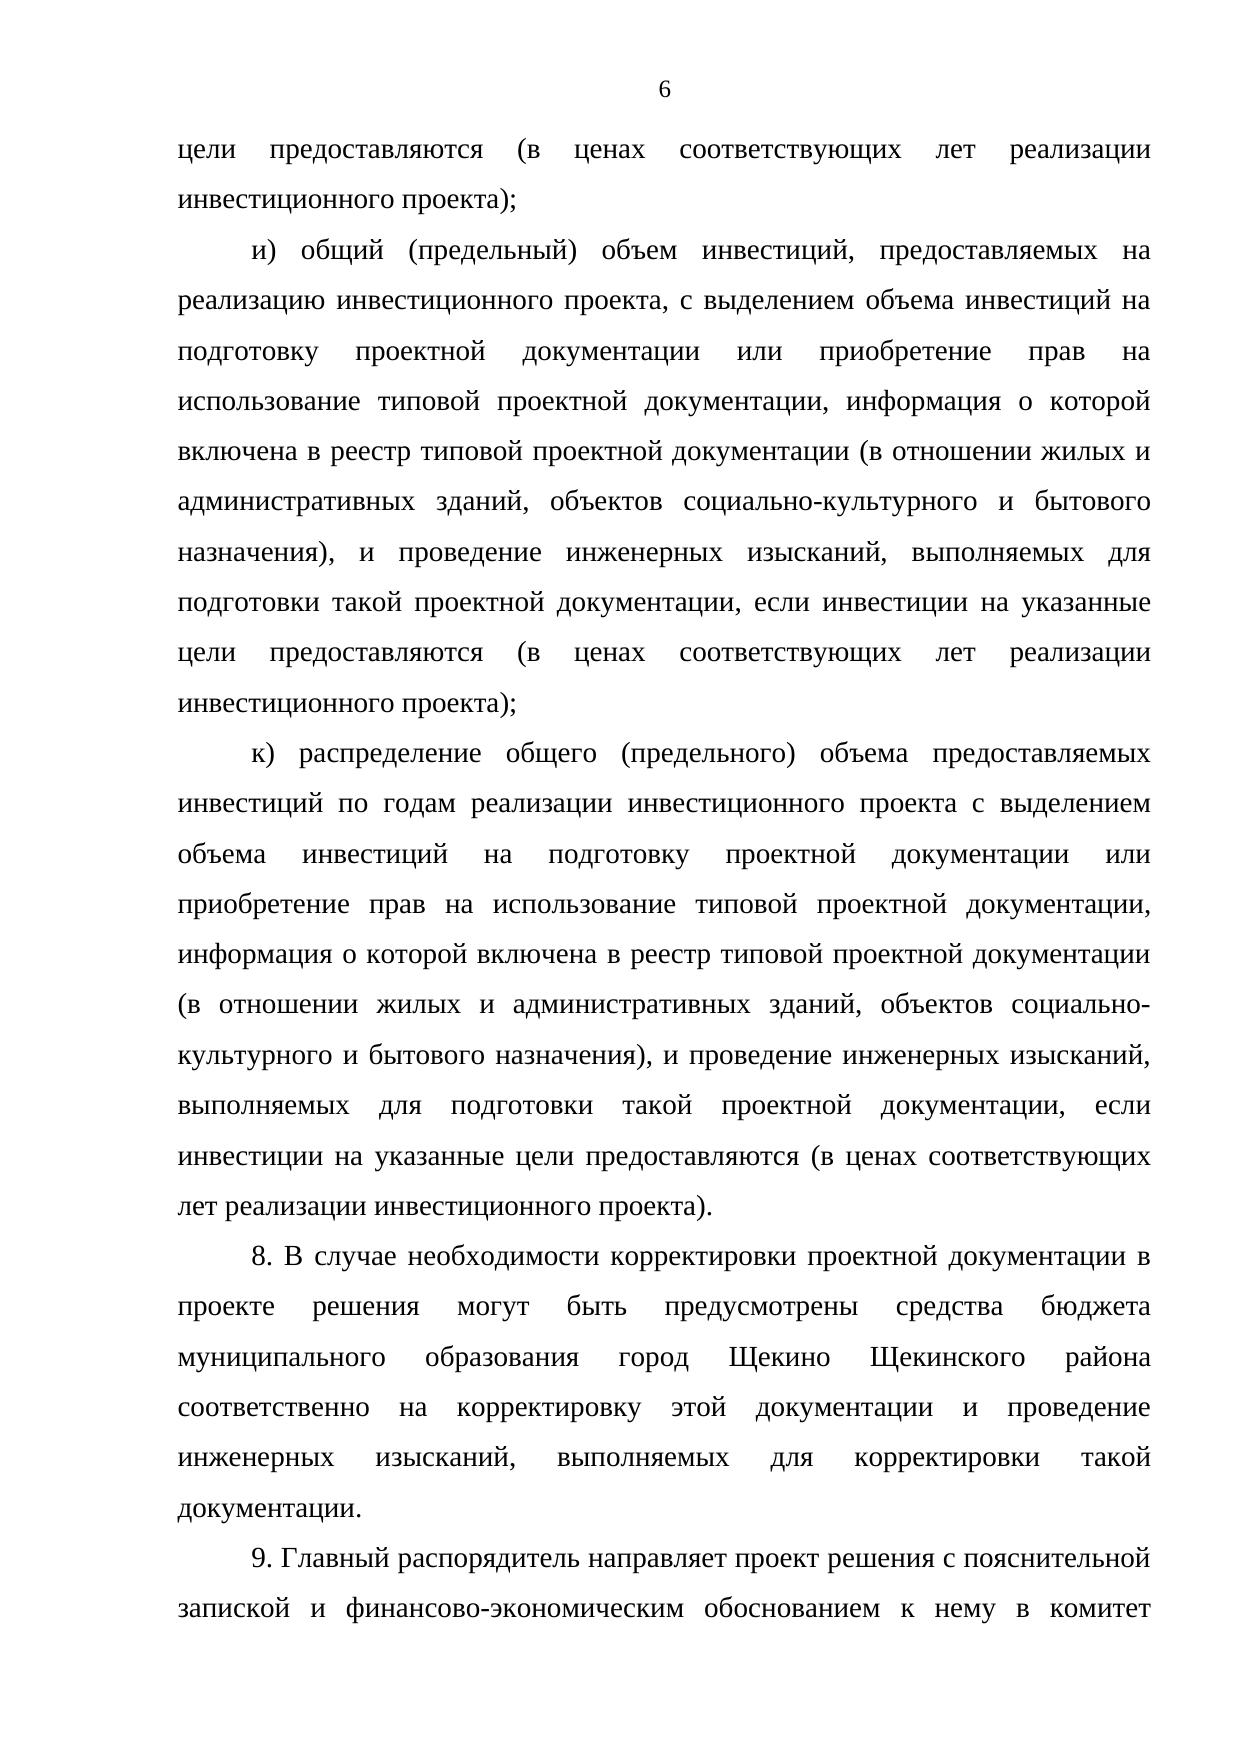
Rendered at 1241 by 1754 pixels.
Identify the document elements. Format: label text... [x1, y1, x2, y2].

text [177, 1540, 1152, 1624]
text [177, 131, 1152, 215]
text 8. В случае необходимости корректировки проектной документации в проекте решения могут быть предусмотрены средства бюджета муниципального образования город Щекино Щекинского района соответственно на корректировку этой документации и проведение инженерных изысканий, выполняемых для корректировки такой документации. [177, 1238, 1152, 1523]
text и) общий (предельный) объем инвестиций, предоставляемых на реализацию инвестиционного проекта, с выделением объема инвестиций на подготовку проектной документации или приобретение прав на использование типовой проектной документации, информация о которой включена в реестр типовой проектной документации (в отношении жилых и административных зданий, объектов социально-культурного и бытового назначения), и проведение инженерных изысканий, выполняемых для подготовки такой проектной документации, если инвестиции на указанные цели предоставляются (в ценах соответствующих лет реализации инвестиционного проекта); [177, 232, 1152, 718]
text к) распределение общего (предельного) объема предоставляемых инвестиций по годам реализации инвестиционного проекта с выделением объема инвестиций на подготовку проектной документации или приобретение прав на использование типовой проектной документации, информация о которой включена в реестр типовой проектной документации (в отношении жилых и административных зданий, объектов социально-культурного и бытового назначения), и проведение инженерных изысканий, выполняемых для подготовки такой проектной документации, если инвестиции на указанные цели предоставляются (в ценах соответствующих лет реализации инвестиционного проекта). [177, 735, 1152, 1221]
